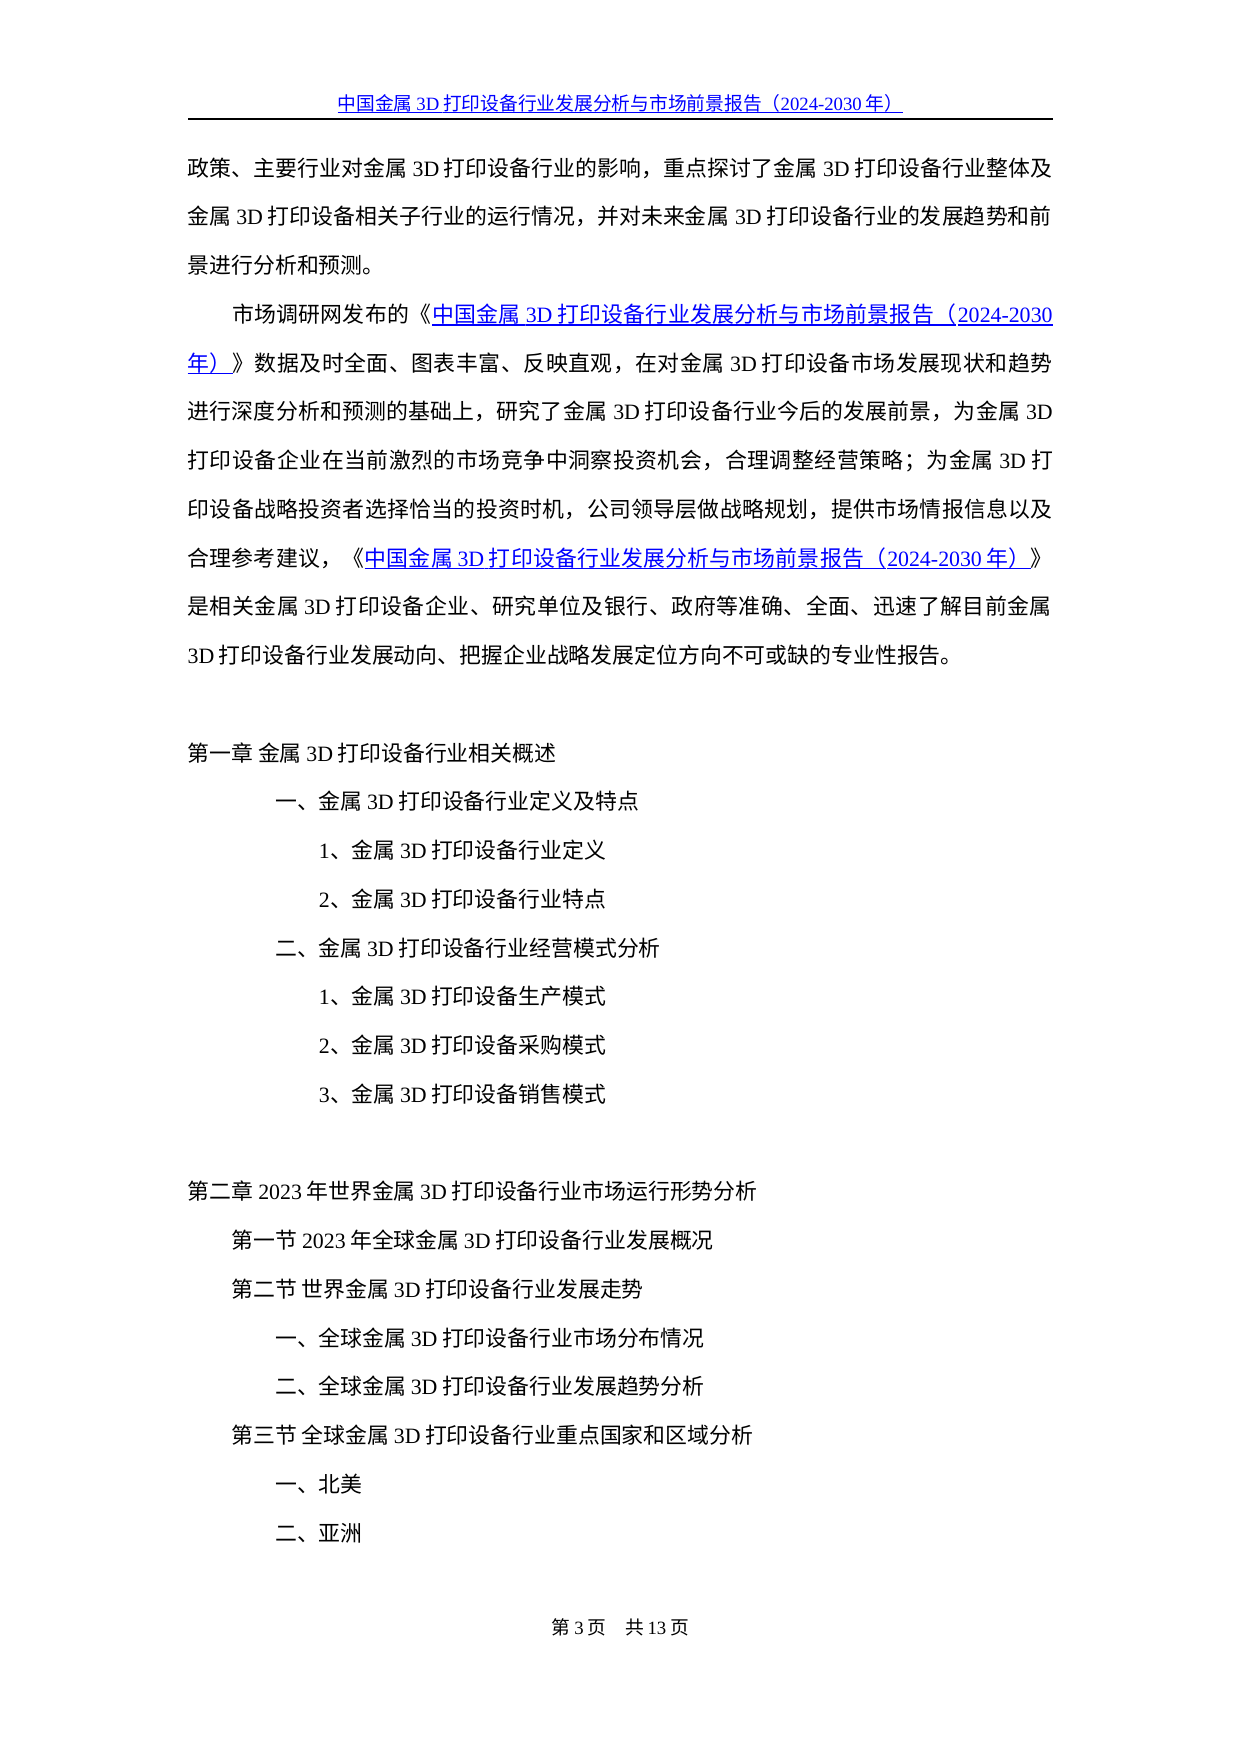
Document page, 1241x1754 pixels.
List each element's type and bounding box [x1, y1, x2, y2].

text [187, 150, 1053, 1548]
